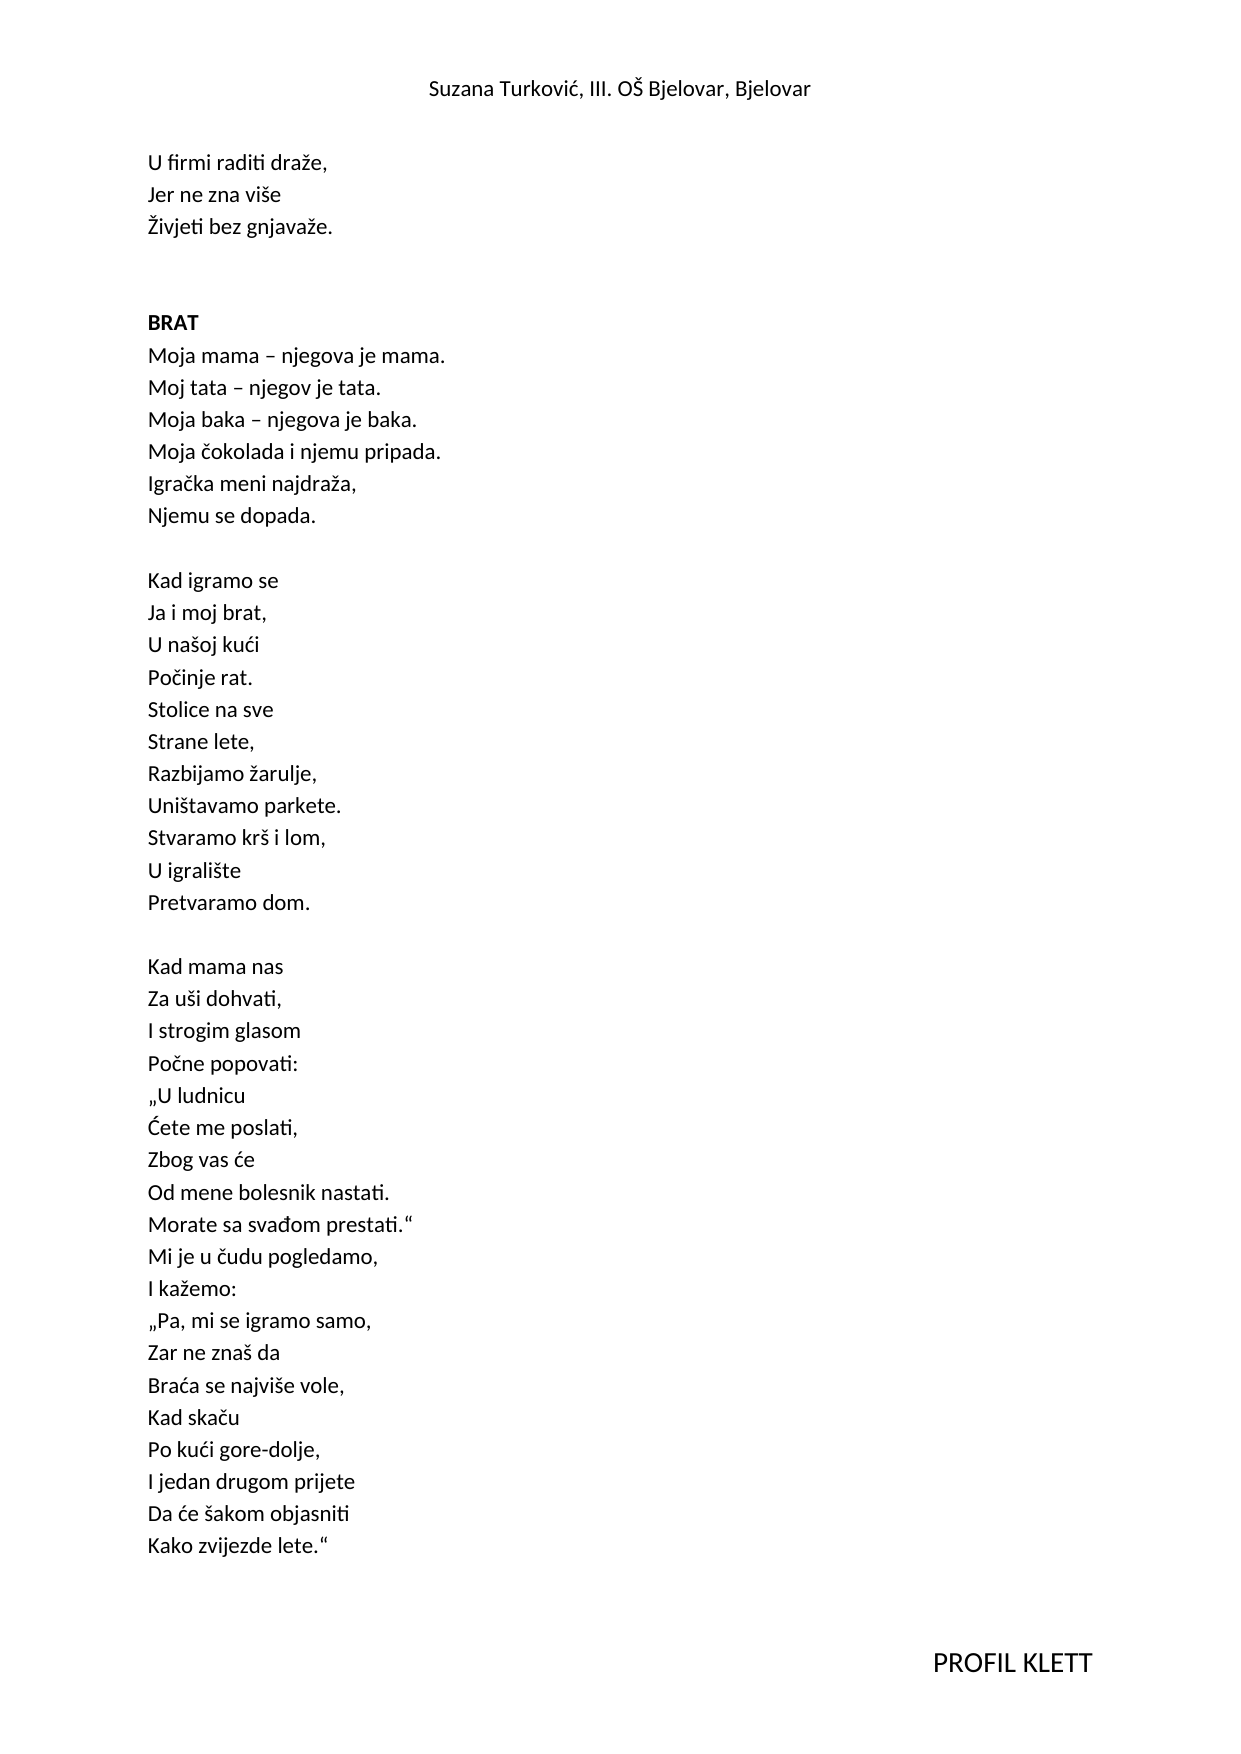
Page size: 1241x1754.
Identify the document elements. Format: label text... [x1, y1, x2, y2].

list Strane lete, [148, 727, 1093, 755]
list I kažemo: [148, 1274, 1093, 1302]
list Kako zvijezde lete.“ [148, 1532, 1093, 1560]
list I jedan drugom prijete [148, 1467, 1093, 1495]
list U igralište [148, 856, 1093, 884]
list Kad mama nas [148, 952, 1093, 980]
list Igračka meni najdraža, [148, 469, 1093, 497]
list Moja baka – njegova je baka. [148, 405, 1093, 433]
list BRAT [148, 308, 1093, 337]
list Počne popovati: [148, 1049, 1093, 1077]
list Njemu se dopada. [148, 502, 1093, 530]
list Ja i moj brat, [148, 598, 1093, 626]
list Za uši dohvati, [148, 984, 1093, 1012]
list „Pa, mi se igramo samo, [148, 1306, 1093, 1334]
list Počinje rat. [148, 663, 1093, 691]
list Razbijamo žarulje, [148, 759, 1093, 787]
list Uništavamo parkete. [148, 791, 1093, 819]
list Od mene bolesnik nastati. [148, 1178, 1093, 1206]
list Moja čokolada i njemu pripada. [148, 437, 1093, 465]
list Zar ne znaš da [148, 1338, 1093, 1367]
list Kad igramo se [148, 566, 1093, 594]
list Stvaramo krš i lom, [148, 823, 1093, 852]
list Jer ne zna više [148, 180, 1093, 208]
list Pretvaramo dom. [148, 888, 1093, 916]
list Kad skaču [148, 1403, 1093, 1431]
list Moja mama – njegova je mama. [148, 341, 1093, 369]
list Zbog vas će [148, 1145, 1093, 1173]
list Mi je u čudu pogledamo, [148, 1242, 1093, 1270]
list U firmi raditi draže, [148, 148, 1093, 176]
list Ćete me poslati, [148, 1113, 1093, 1141]
list U našoj kući [148, 630, 1093, 658]
list Po kući gore-dolje, [148, 1435, 1093, 1463]
list Morate sa svađom prestati.“ [148, 1210, 1093, 1238]
list I strogim glasom [148, 1017, 1093, 1045]
list Moj tata – njegov je tata. [148, 373, 1093, 401]
list Da će šakom objasniti [148, 1499, 1093, 1527]
list Stolice na sve [148, 695, 1093, 723]
list Braća se najviše vole, [148, 1371, 1093, 1399]
list Živjeti bez gnjavaže. [148, 212, 1093, 240]
list „U ludnicu [148, 1081, 1093, 1109]
